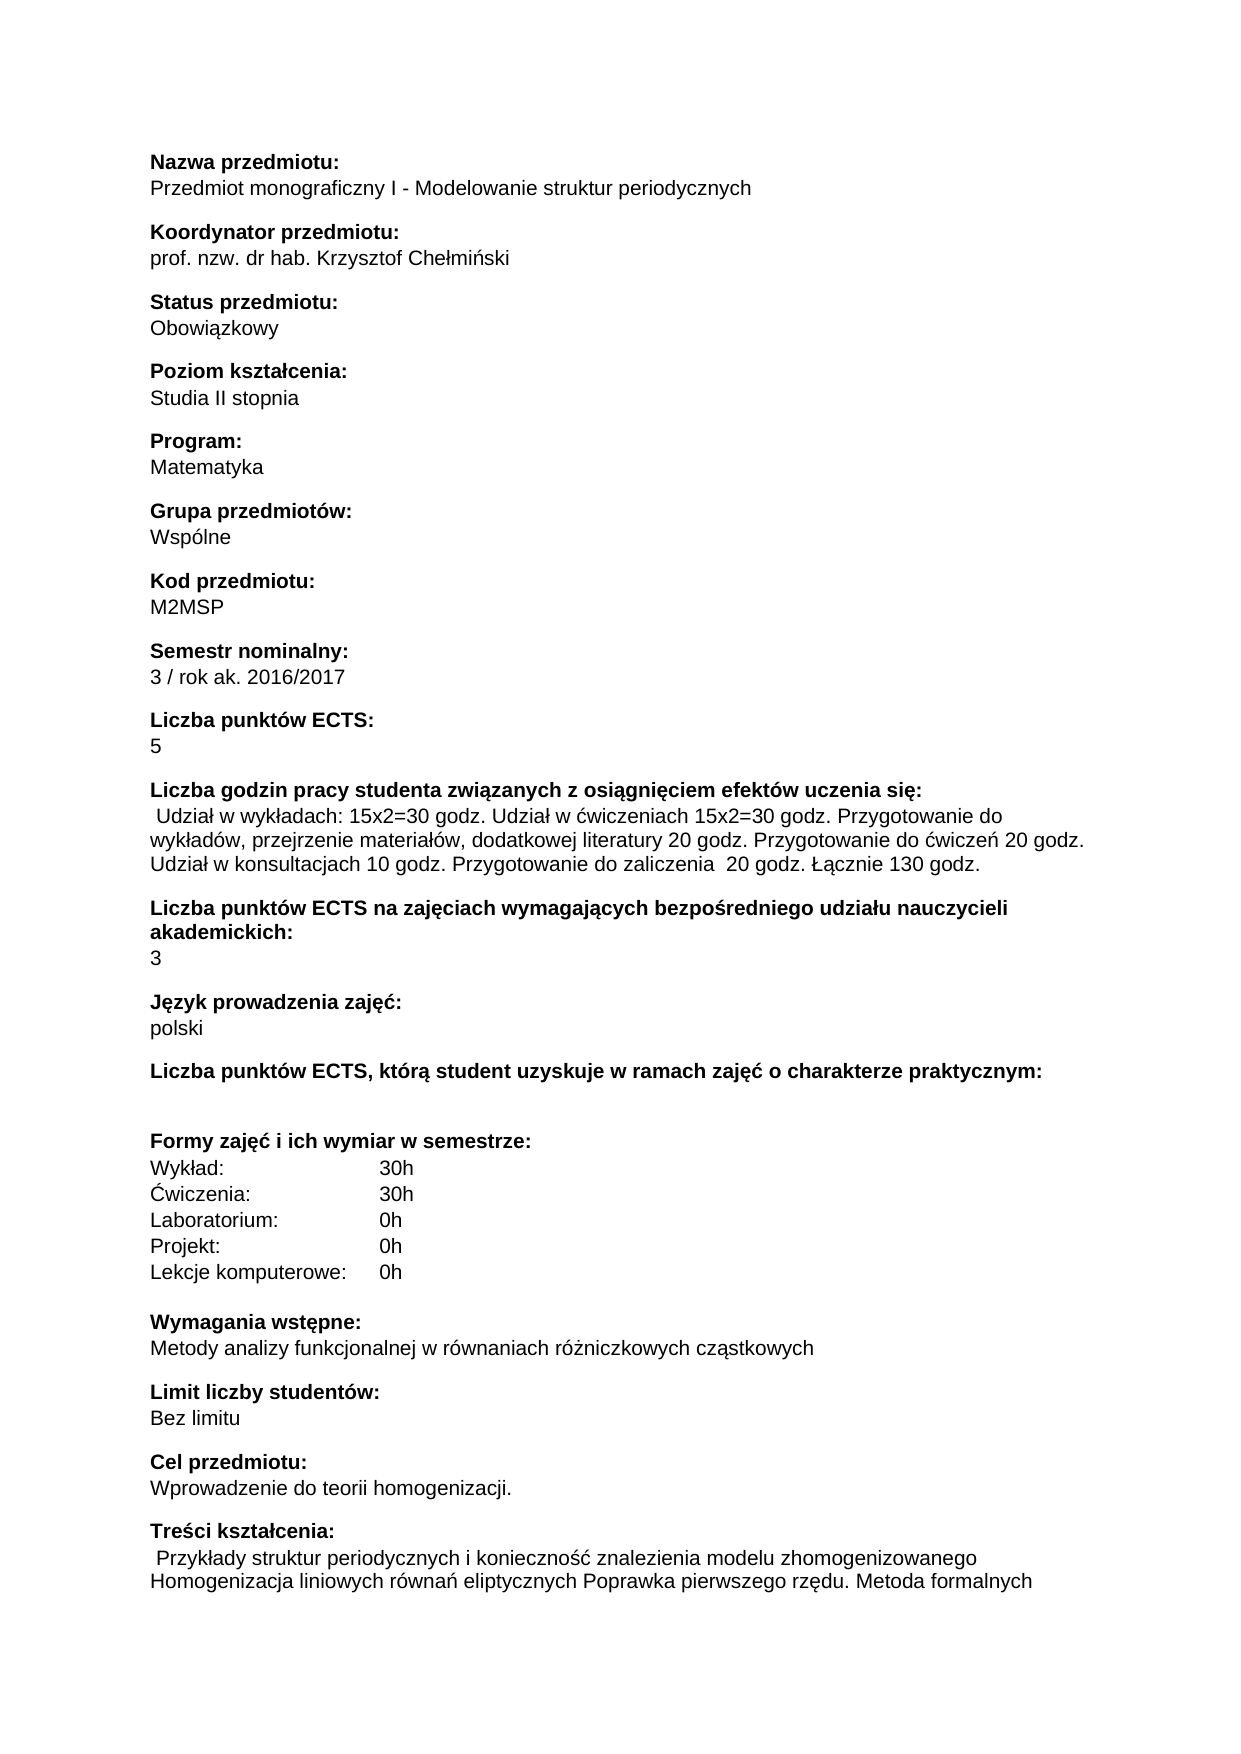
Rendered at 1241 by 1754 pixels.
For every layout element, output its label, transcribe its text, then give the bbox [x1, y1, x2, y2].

text Liczba punktów ECTS, którą student uzyskuje w ramach zajęć o charakterze praktycznym: [150, 1059, 1090, 1083]
text Wymagania wstępne: [150, 1310, 1090, 1334]
text Matematyka [150, 455, 1090, 479]
table_cell 30h [369, 1180, 597, 1206]
text Liczba punktów ECTS: [150, 708, 1090, 732]
text Semestr nominalny: [150, 638, 1090, 662]
text Bez limitu [150, 1406, 1090, 1430]
text Udział w wykładach: 15x2=30 godz. Udział w ćwiczeniach 15x2=30 godz. Przygotowanie do wykładów, przejrzenie materiałów, dodatkowej literatury 20 godz. Przygotowanie do ćwiczeń 20 godz. Udział w konsultacjach 10 godz. Przygotowanie do zaliczenia 20 godz. Łącznie 130 godz. [150, 804, 1090, 876]
text Formy zajęć i ich wymiar w semestrze: [150, 1129, 1090, 1153]
text Przedmiot monograficzny I - Modelowanie struktur periodycznych [150, 176, 1090, 200]
text Nazwa przedmiotu: [150, 150, 1090, 174]
text Obowiązkowy [150, 316, 1090, 339]
table_header 30h [369, 1156, 597, 1180]
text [150, 1545, 1090, 1593]
text Limit liczby studentów: [150, 1380, 1090, 1404]
table_cell 0h [369, 1258, 597, 1284]
text Poziom kształcenia: [150, 359, 1090, 383]
text Treści kształcenia: [150, 1519, 1090, 1543]
table_cell Laboratorium: [140, 1208, 367, 1232]
table_header Wykład: [140, 1156, 367, 1180]
text prof. nzw. dr hab. Krzysztof Chełmiński [150, 246, 1090, 270]
table_cell Ćwiczenia: [140, 1182, 367, 1206]
text Grupa przedmiotów: [150, 499, 1090, 523]
table_cell Projekt: [140, 1234, 367, 1258]
text polski [150, 1016, 1090, 1039]
text Koordynator przedmiotu: [150, 220, 1090, 244]
text M2MSP [150, 595, 1090, 619]
text Kod przedmiotu: [150, 569, 1090, 593]
text Wspólne [150, 525, 1090, 549]
text 3 / rok ak. 2016/2017 [150, 664, 1090, 688]
text 5 [150, 734, 1090, 758]
text 3 [150, 946, 1090, 970]
text Program: [150, 429, 1090, 453]
text Metody analizy funkcjonalnej w równaniach różniczkowych cząstkowych [150, 1336, 1090, 1360]
text Liczba punktów ECTS na zajęciach wymagających bezpośredniego udziału nauczycieli akademickich: [150, 896, 1090, 944]
text Wprowadzenie do teorii homogenizacji. [150, 1476, 1090, 1499]
text Studia II stopnia [150, 385, 1090, 409]
table_cell 0h [369, 1232, 597, 1258]
text Liczba godzin pracy studenta związanych z osiągnięciem efektów uczenia się: [150, 778, 1090, 802]
text Język prowadzenia zajęć: [150, 989, 1090, 1013]
text Status przedmiotu: [150, 289, 1090, 313]
text Cel przedmiotu: [150, 1449, 1090, 1473]
table_cell 0h [369, 1206, 597, 1232]
table_cell Lekcje komputerowe: [140, 1260, 367, 1284]
